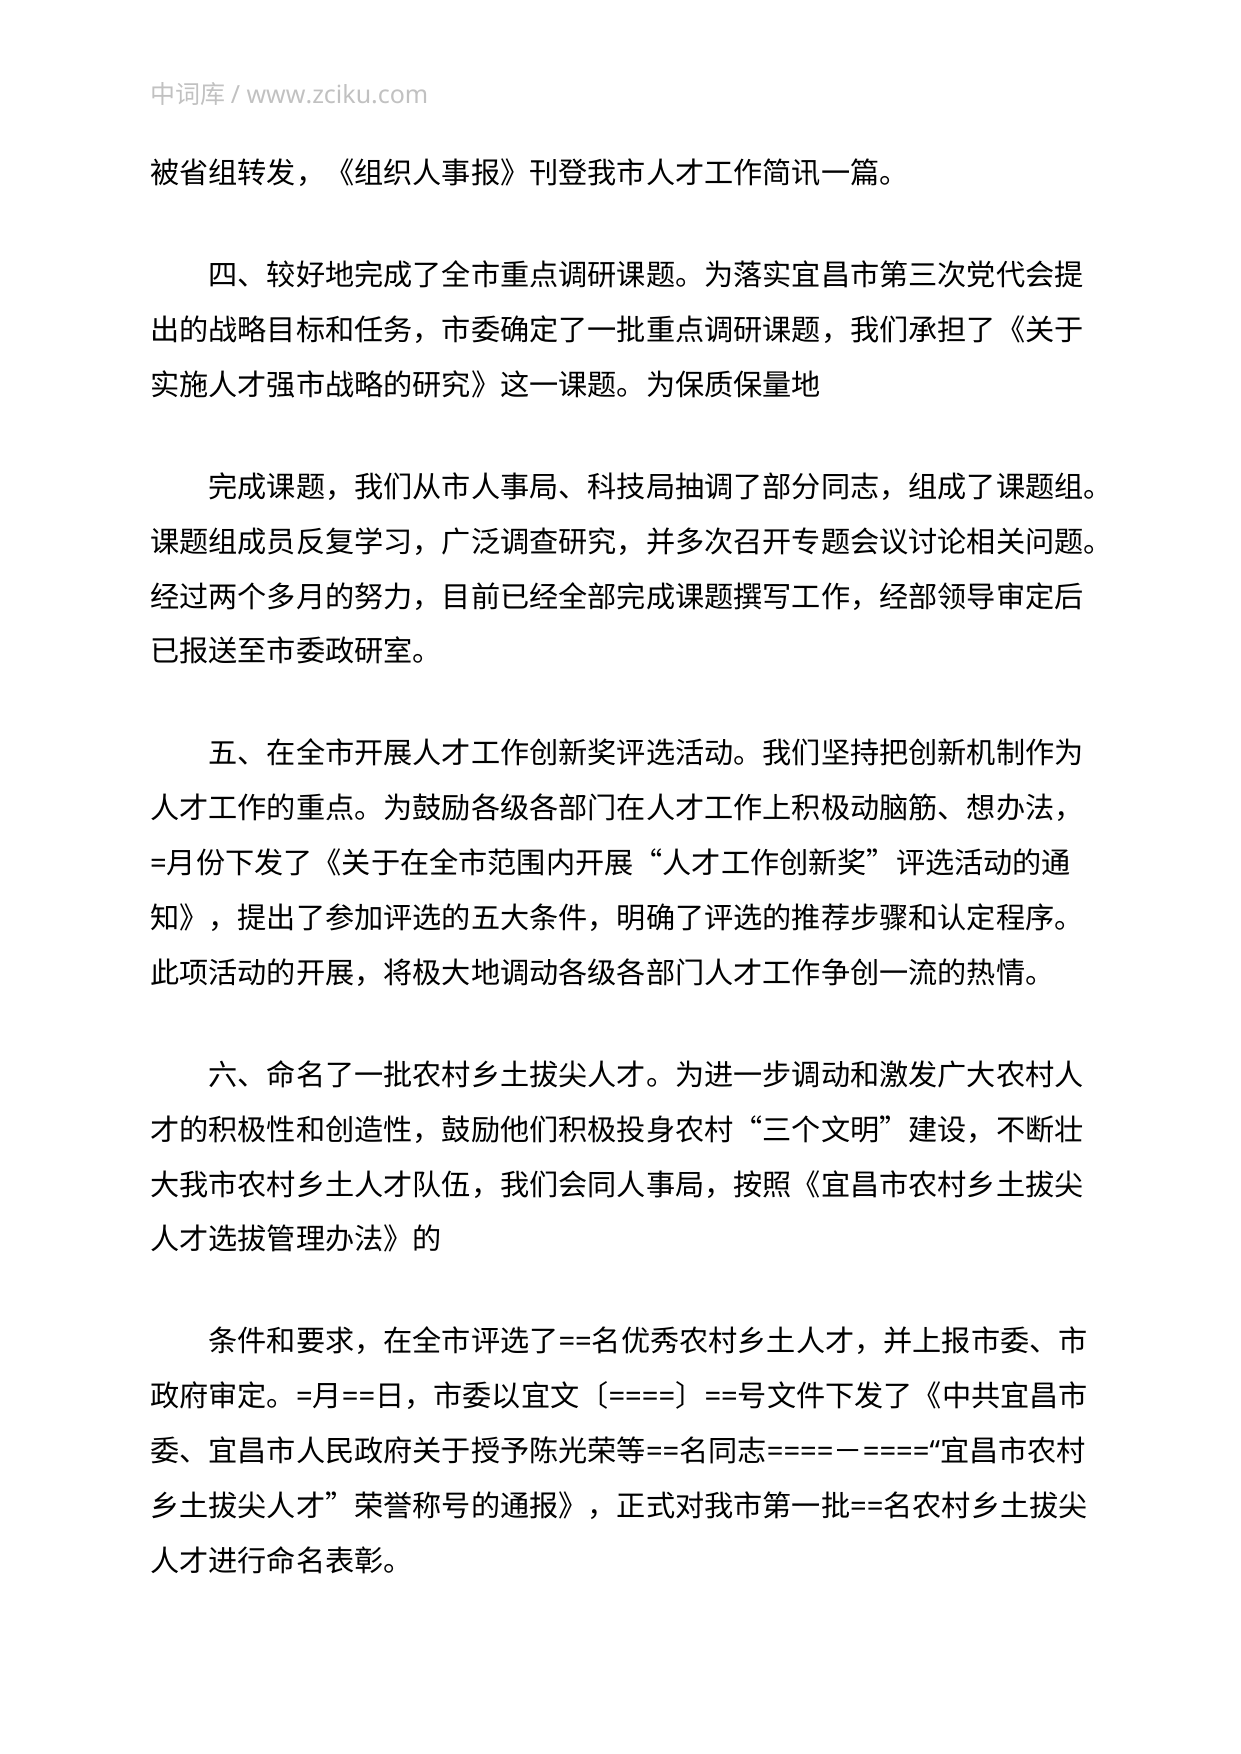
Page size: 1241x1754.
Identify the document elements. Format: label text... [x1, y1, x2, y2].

text 条件和要求，在全市评选了==名优秀农村乡土人才，并上报市委、市政府审定。=月==日，市委以宜文〔====〕==号文件下发了《中共宜昌市委、宜昌市人民政府关于授予陈光荣等==名同志====－====“宜昌市农村乡土拔尖人才”荣誉称号的通报》，正式对我市第一批==名农村乡土拔尖人才进行命名表彰。 [150, 1318, 1090, 1580]
text 六、命名了一批农村乡土拔尖人才。为进一步调动和激发广大农村人才的积极性和创造性，鼓励他们积极投身农村“三个文明”建设，不断壮大我市农村乡土人才队伍，我们会同人事局，按照《宜昌市农村乡土拔尖人才选拔管理办法》的 [150, 1051, 1090, 1258]
text 完成课题，我们从市人事局、科技局抽调了部分同志，组成了课题组。课题组成员反复学习，广泛调查研究，并多次召开专题会议讨论相关问题。经过两个多月的努力，目前已经全部完成课题撰写工作，经部领导审定后已报送至市委政研室。 [150, 463, 1090, 670]
text 四、较好地完成了全市重点调研课题。为落实宜昌市第三次党代会提出的战略目标和任务，市委确定了一批重点调研课题，我们承担了《关于实施人才强市战略的研究》这一课题。为保质保量地 [150, 252, 1090, 404]
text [150, 150, 1090, 192]
text 五、在全市开展人才工作创新奖评选活动。我们坚持把创新机制作为人才工作的重点。为鼓励各级各部门在人才工作上积极动脑筋、想办法，=月份下发了《关于在全市范围内开展“人才工作创新奖”评选活动的通知》，提出了参加评选的五大条件，明确了评选的推荐步骤和认定程序。此项活动的开展，将极大地调动各级各部门人才工作争创一流的热情。 [150, 730, 1090, 992]
